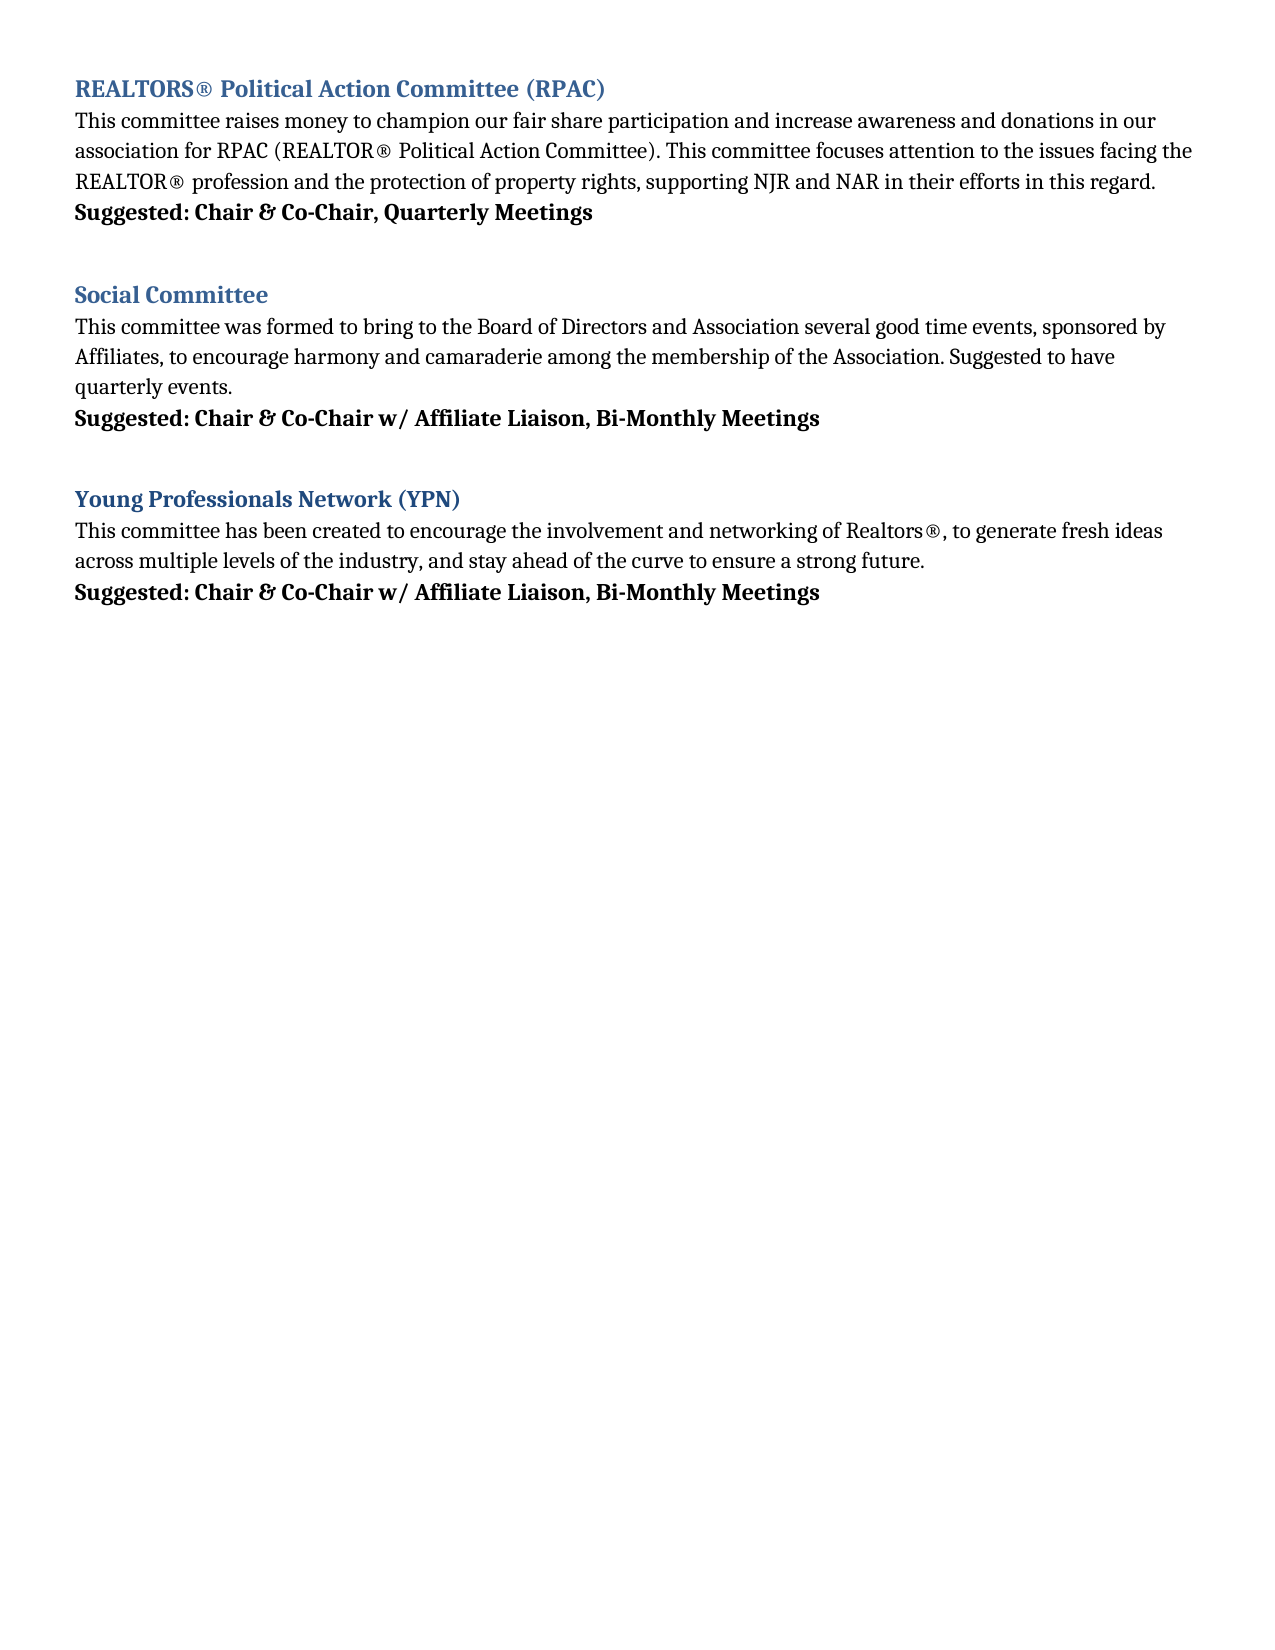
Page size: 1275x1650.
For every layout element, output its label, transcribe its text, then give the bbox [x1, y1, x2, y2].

text This committee raises money to champion our fair share participation and increase awareness and donations in our association for RPAC (REALTOR® Political Action Committee). This committee focuses attention to the issues facing the REALTOR® profession and the protection of property rights, supporting NJR and NAR in their efforts in this regard. Suggested: Chair & Co-Chair, Quarterly Meetings [75, 108, 1200, 226]
subtitle REALTORS® Political Action Committee (RPAC) [75, 75, 1200, 104]
subtitle Social Committee [75, 281, 1200, 309]
text This committee was formed to bring to the Board of Directors and Association several good time events, sponsored by Affiliates, to encourage harmony and camaraderie among the membership of the Association. Suggested to have quarterly events. Suggested: Chair & Co-Chair w/ Affiliate Liaison, Bi-Monthly Meetings [75, 313, 1200, 432]
subtitle Young Professionals Network (YPN) [75, 486, 1200, 514]
text This committee has been created to encourage the involvement and networking of Realtors®, to generate fresh ideas across multiple levels of the industry, and stay ahead of the curve to ensure a strong future. Suggested: Chair & Co-Chair w/ Affiliate Liaison, Bi-Monthly Meetings [75, 518, 1200, 638]
